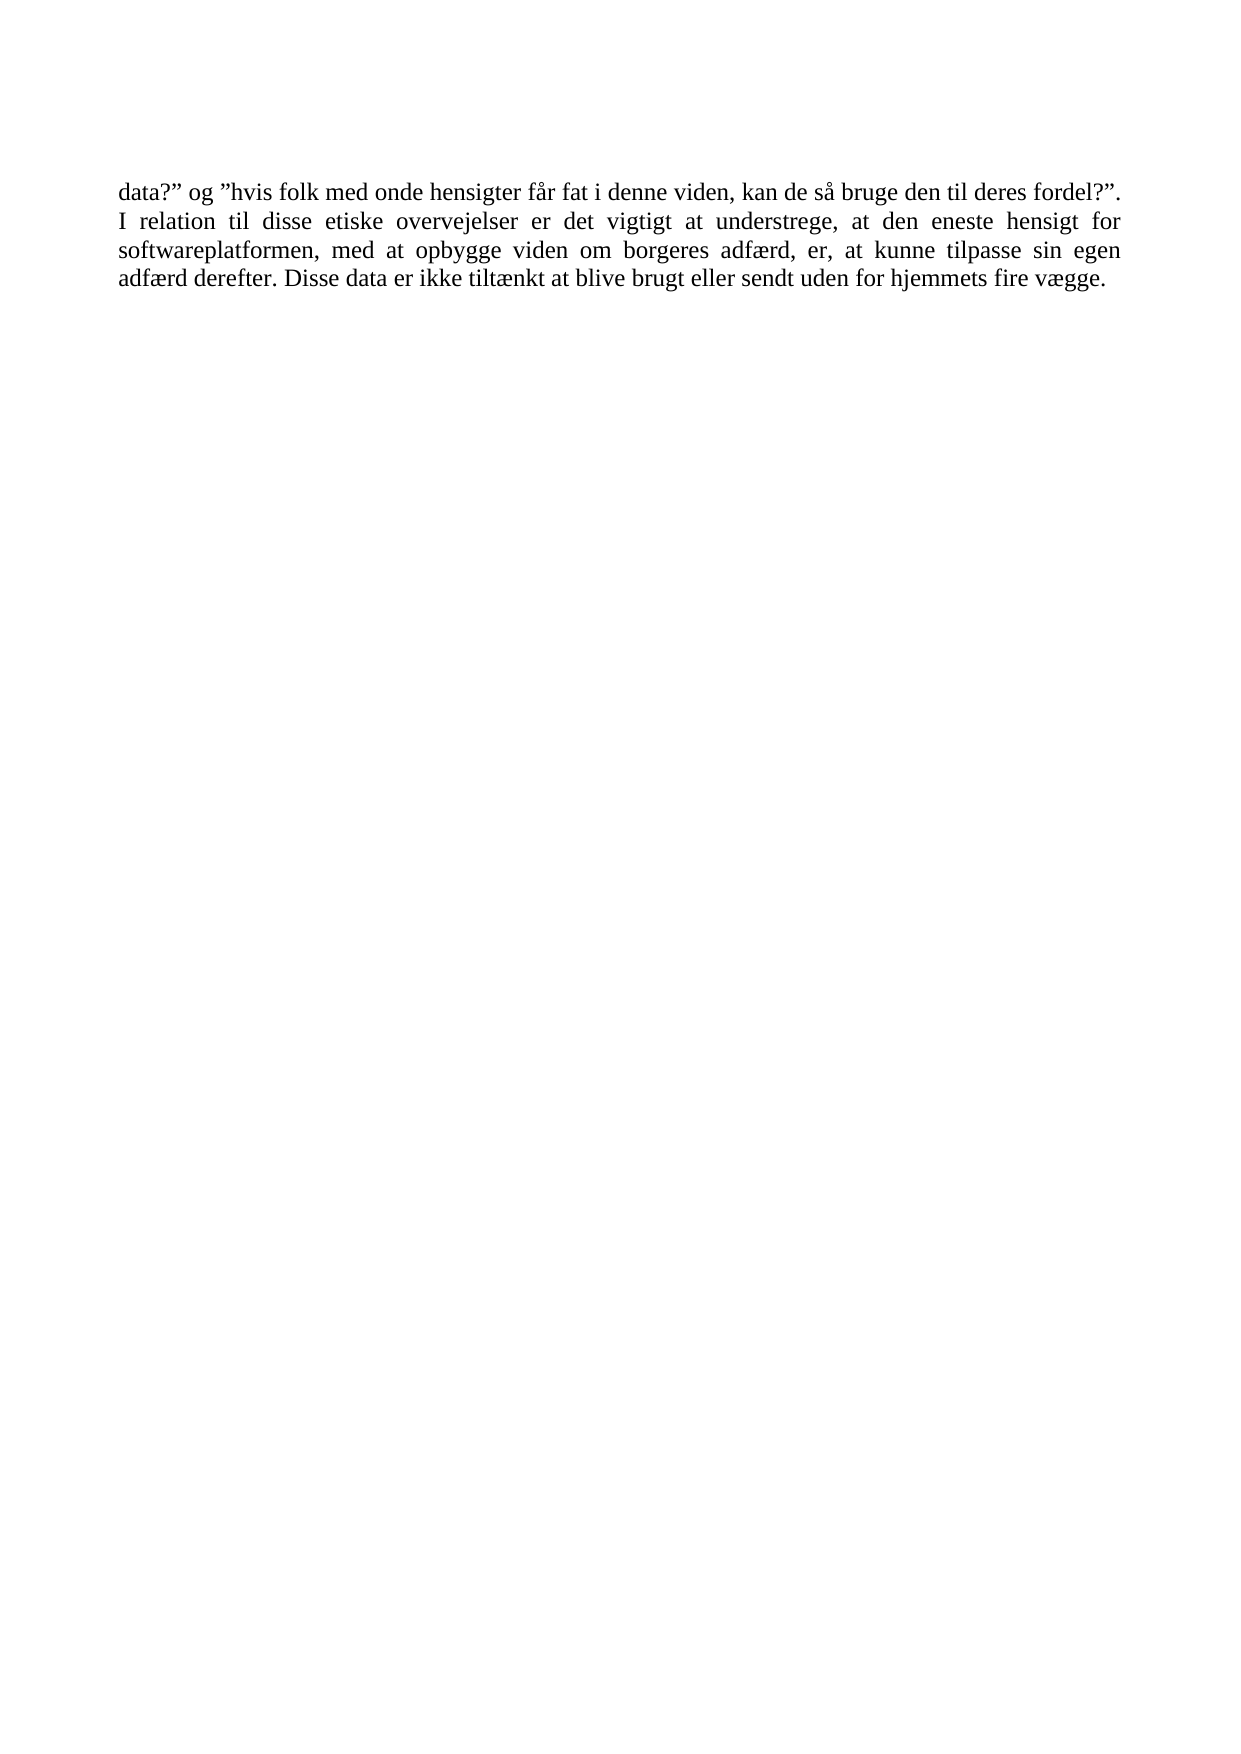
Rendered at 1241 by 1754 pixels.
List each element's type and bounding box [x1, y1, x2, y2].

text [118, 177, 1122, 292]
